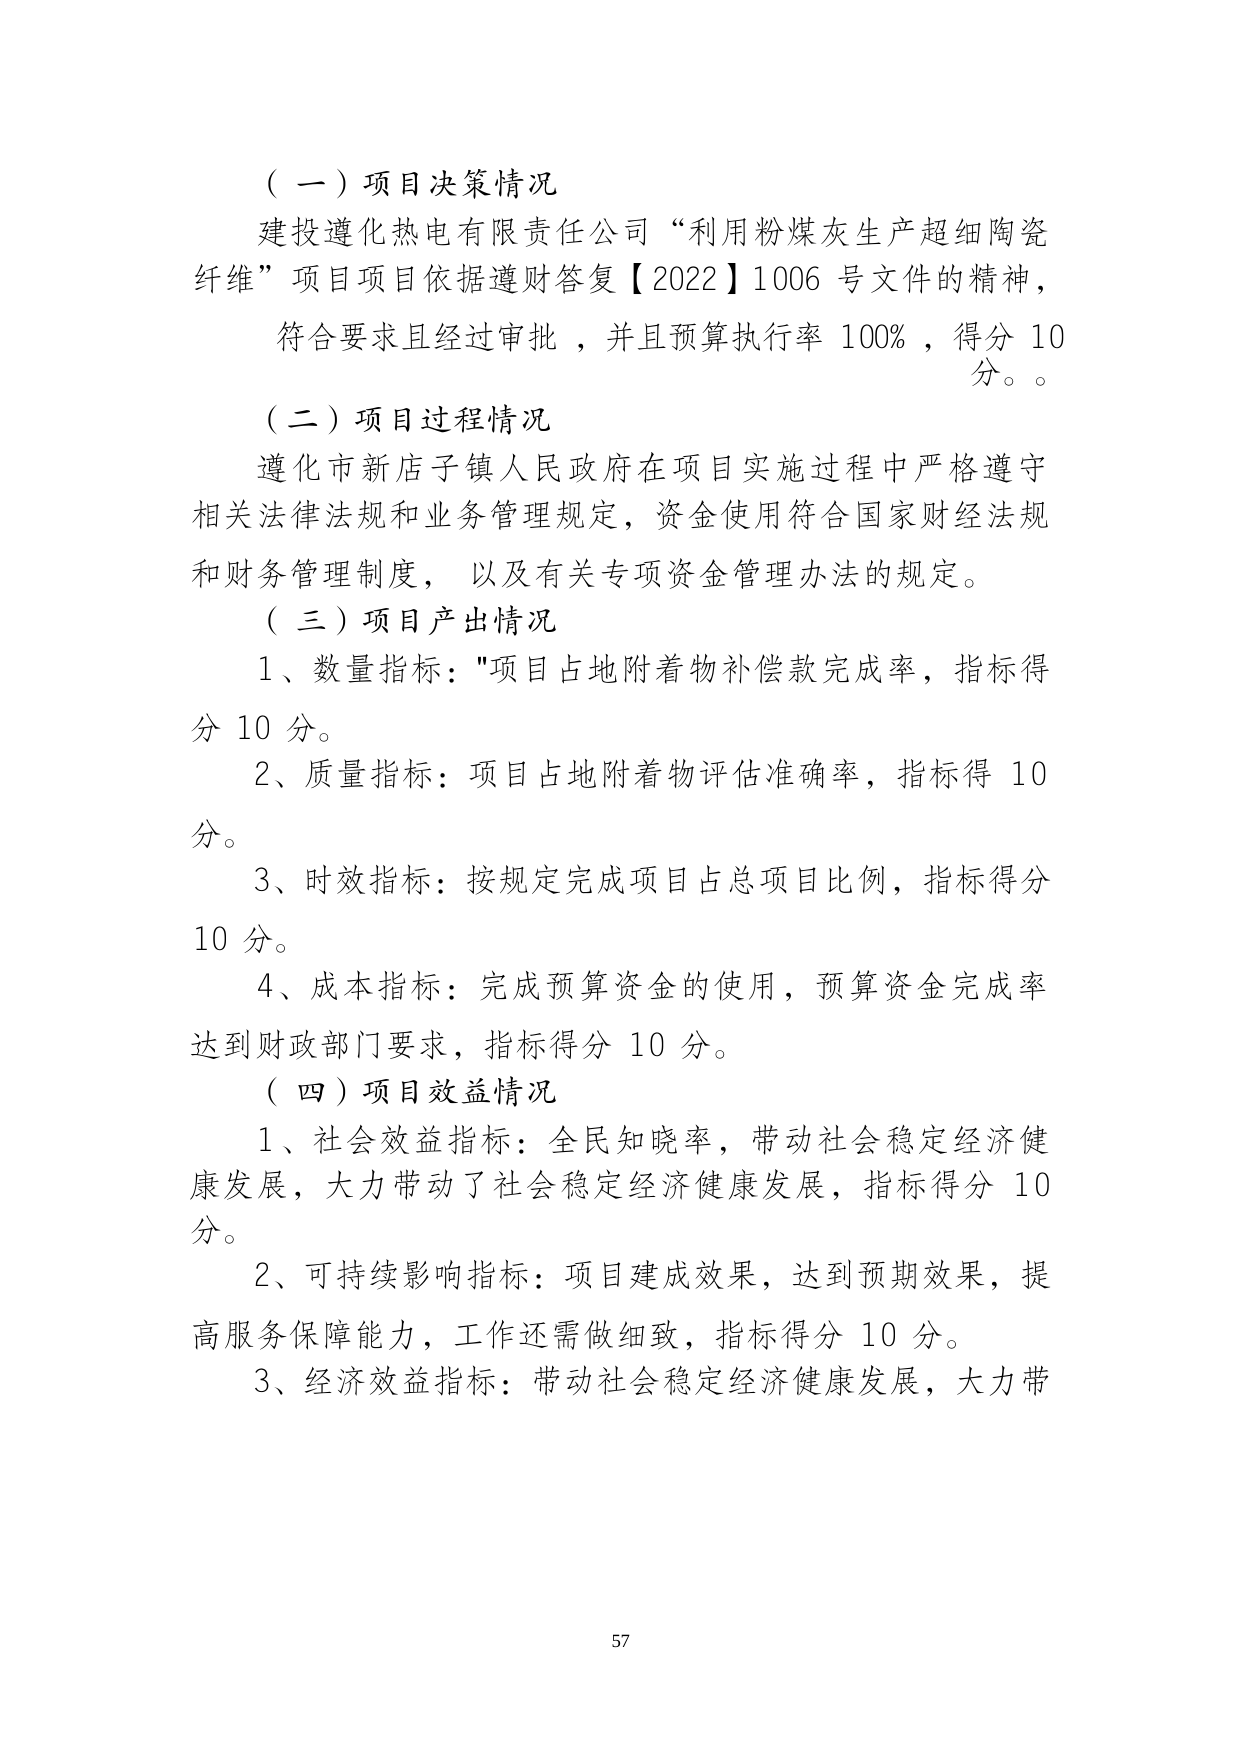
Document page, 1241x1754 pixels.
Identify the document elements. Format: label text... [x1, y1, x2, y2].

text 和财务管理制度， 以及有关专项资金管理办法的规定。 [189, 557, 1065, 593]
text 分 10 分。 [189, 711, 1065, 747]
text 分。 [189, 817, 1065, 853]
text 建投遵化热电有限责任公司“利用粉煤灰生产超细陶瓷 [256, 215, 1065, 250]
text 纤维”项目项目依据遵财答复【2022】1006 号文件的精神， [191, 263, 1065, 321]
text 1、社会效益指标：全民知晓率，带动社会稳定经济健 康发展，大力带动了社会稳定经济健康发展，指标得分 10 [189, 1123, 1053, 1204]
text 2、质量指标：项目占地附着物评估准确率，指标得 10 [253, 758, 1065, 816]
text （ 四）项目效益情况 [253, 1076, 1065, 1110]
text 相关法律法规和业务管理规定，资金使用符合国家财经法规 [190, 499, 1065, 557]
text （ 一）项目决策情况 [253, 168, 1065, 202]
text 遵化市新店子镇人民政府在项目实施过程中严格遵守 [256, 451, 1065, 487]
text （ 三）项目产出情况 [253, 605, 1065, 640]
text 分。 [189, 1212, 1065, 1249]
text 高服务保障能力，工作还需做细致，指标得分 10 分。 [190, 1318, 1065, 1354]
text 10 分。 [192, 922, 1065, 958]
text 达到财政部门要求，指标得分 10 分。 [189, 1028, 1065, 1063]
text 4、成本指标：完成预算资金的使用，预算资金完成率 [256, 969, 1065, 1028]
text 1、数量指标："项目占地附着物补偿款完成率，指标得 [256, 653, 1065, 711]
text （二）项目过程情况 [253, 404, 1065, 438]
text 符合要求且经过审批 ，并且预算执行率 100% ，得分 10 分。。 [186, 321, 1065, 391]
text 3、时效指标：按规定完成项目占总项目比例，指标得分 [253, 864, 1065, 922]
text 3、经济效益指标：带动社会稳定经济健康发展，大力带 [253, 1366, 1065, 1399]
text 2、可持续影响指标：项目建成效果，达到预期效果，提 [253, 1259, 1065, 1318]
